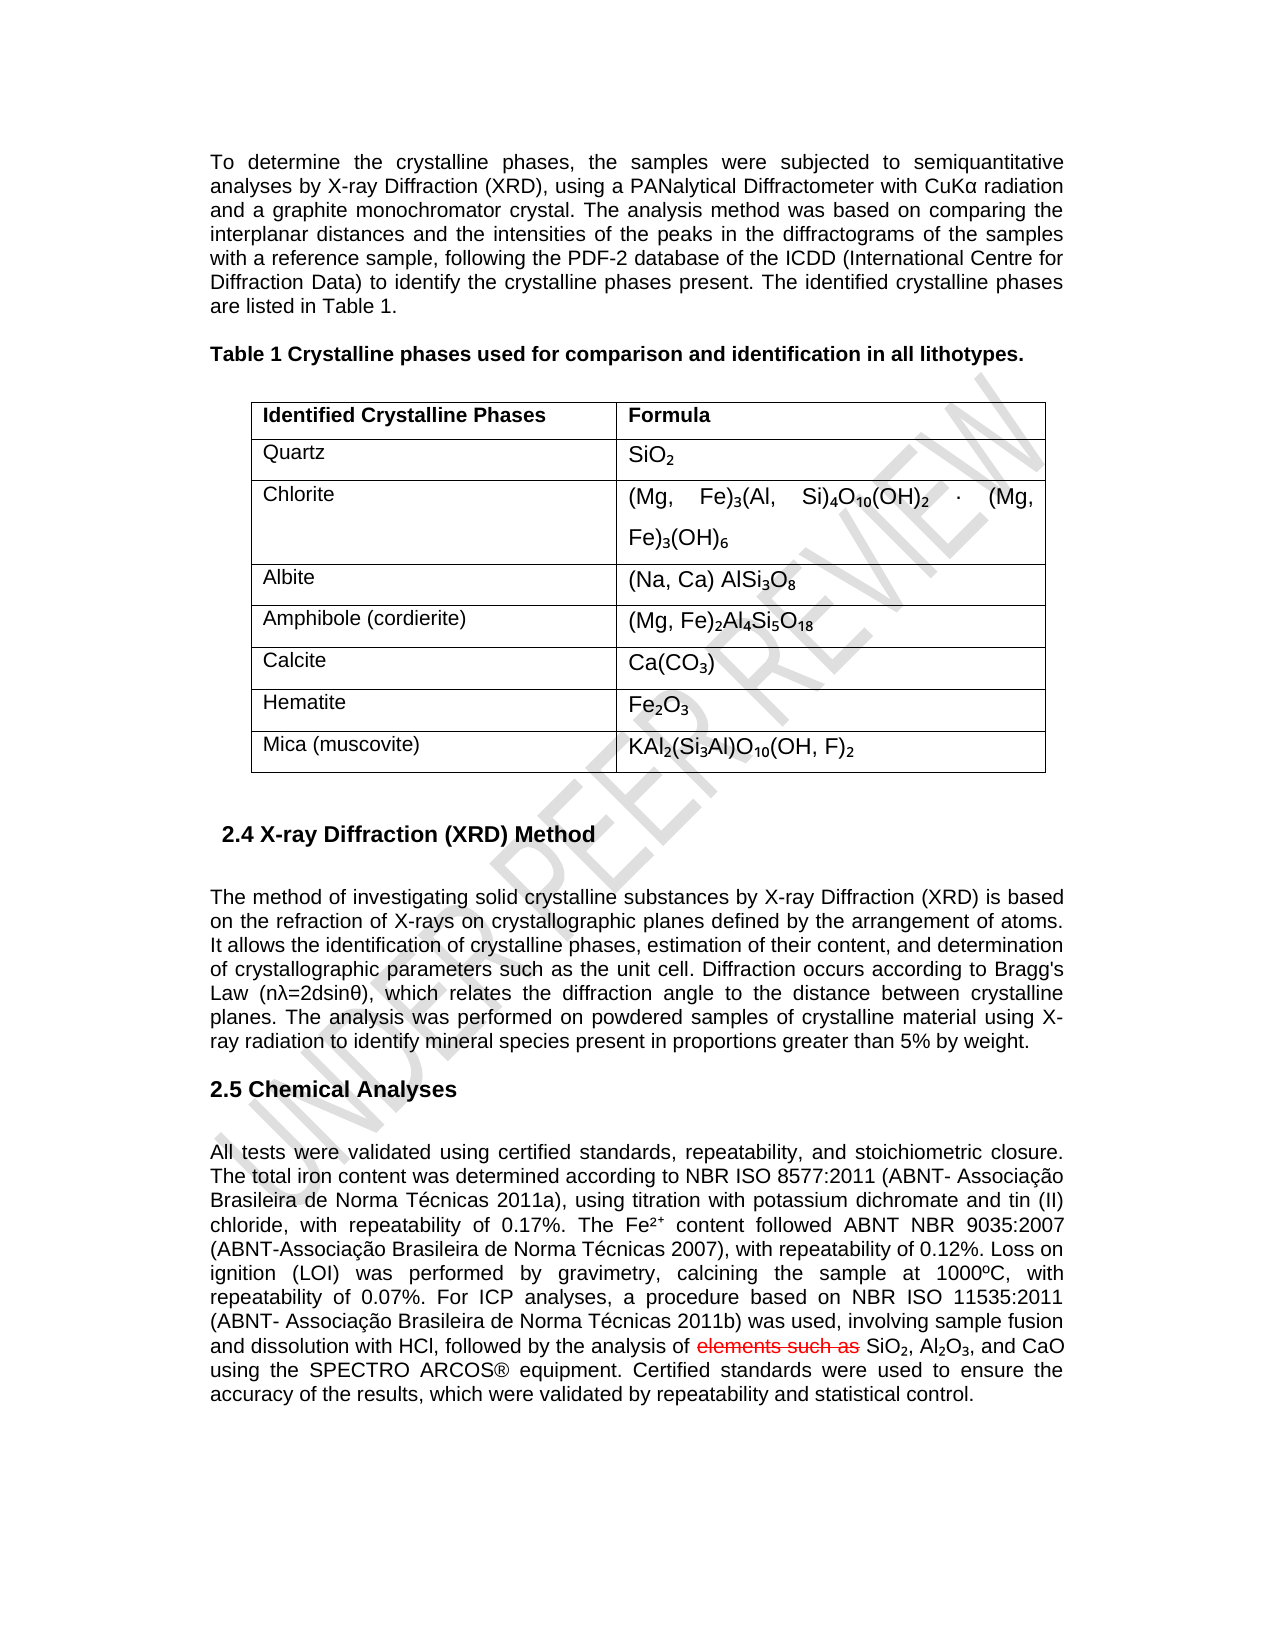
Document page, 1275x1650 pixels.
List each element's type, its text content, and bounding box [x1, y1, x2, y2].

table_header Identified Crystalline Phases [252, 403, 616, 438]
table_header Formula [617, 403, 1045, 438]
text To determine the crystalline phases, the samples were subjected to semiquantitative analyses by X-ray Diffraction (XRD), using a PANalytical Diffractometer with CuKα radiation and a graphite monochromator crystal. The analysis method was based on comparing the interplanar distances and the intensities of the peaks in the diffractograms of the samples with a reference sample, following the PDF-2 database of the ICDD (International Centre for Diffraction Data) to identify the crystalline phases present. The identified crystalline phases are listed in Table 1. [210, 150, 1065, 318]
table_cell Chlorite [252, 481, 616, 563]
text All tests were validated using certified standards, repeatability, and stoichiometric closure. The total iron content was determined according to NBR ISO 8577:2011 (ABNT- Associação Brasileira de Norma Técnicas 2011a), using titration with potassium dichromate and tin (II) chloride, with repeatability of 0.17%. The Fe²⁺ content followed ABNT NBR 9035:2007 (ABNT-Associação Brasileira de Norma Técnicas 2007), with repeatability of 0.12%. Loss on ignition (LOI) was performed by gravimetry, calcining the sample at 1000ºC, with repeatability of 0.07%. For ICP analyses, a procedure based on NBR ISO 11535:2011 (ABNT- Associação Brasileira de Norma Técnicas 2011b) was used, involving sample fusion and dissolution with HCl, followed by the analysis of elements such as SiO₂, Al₂O₃, and CaO using the SPECTRO ARCOS® equipment. Certified standards were used to ensure the accuracy of the results, which were validated by repeatability and statistical control. [210, 1140, 1065, 1405]
table_cell Calcite [252, 648, 616, 689]
table_cell (Mg, Fe)₃(Al, Si)₄O₁₀(OH)₂ · (Mg, Fe)₃(OH)₆ [617, 481, 1045, 563]
table_cell SiO₂ [617, 440, 1045, 480]
table_cell Fe₂O₃ [617, 690, 1045, 731]
table_cell (Na, Ca) AlSi₃O₈ [617, 565, 1045, 605]
text Table 1 Crystalline phases used for comparison and identification in all lithotypes. [210, 342, 1065, 366]
table_cell Quartz [252, 440, 616, 480]
table_cell Amphibole (cordierite) [252, 606, 616, 647]
text 2.5 Chemical Analyses [210, 1076, 1065, 1103]
table_cell Hematite [252, 690, 616, 731]
text 2.4 X-ray Diffraction (XRD) Method [210, 821, 1065, 848]
table_cell KAl₂(Si₃Al)O₁₀(OH, F)₂ [617, 732, 1045, 772]
table_cell (Mg, Fe)₂Al₄Si₅O₁₈ [617, 606, 1045, 647]
table_cell Albite [252, 565, 616, 605]
table_cell Ca(CO₃) [617, 648, 1045, 689]
text The method of investigating solid crystalline substances by X-ray Diffraction (XRD) is based on the refraction of X-rays on crystallographic planes defined by the arrangement of atoms. It allows the identification of crystalline phases, estimation of their content, and determination of crystallographic parameters such as the unit cell. Diffraction occurs according to Bragg's Law (nλ=2dsinθ), which relates the diffraction angle to the distance between crystalline planes. The analysis was performed on powdered samples of crystalline material using X-ray radiation to identify mineral species present in proportions greater than 5% by weight. [210, 885, 1065, 1052]
table_cell Mica (muscovite) [252, 732, 616, 772]
